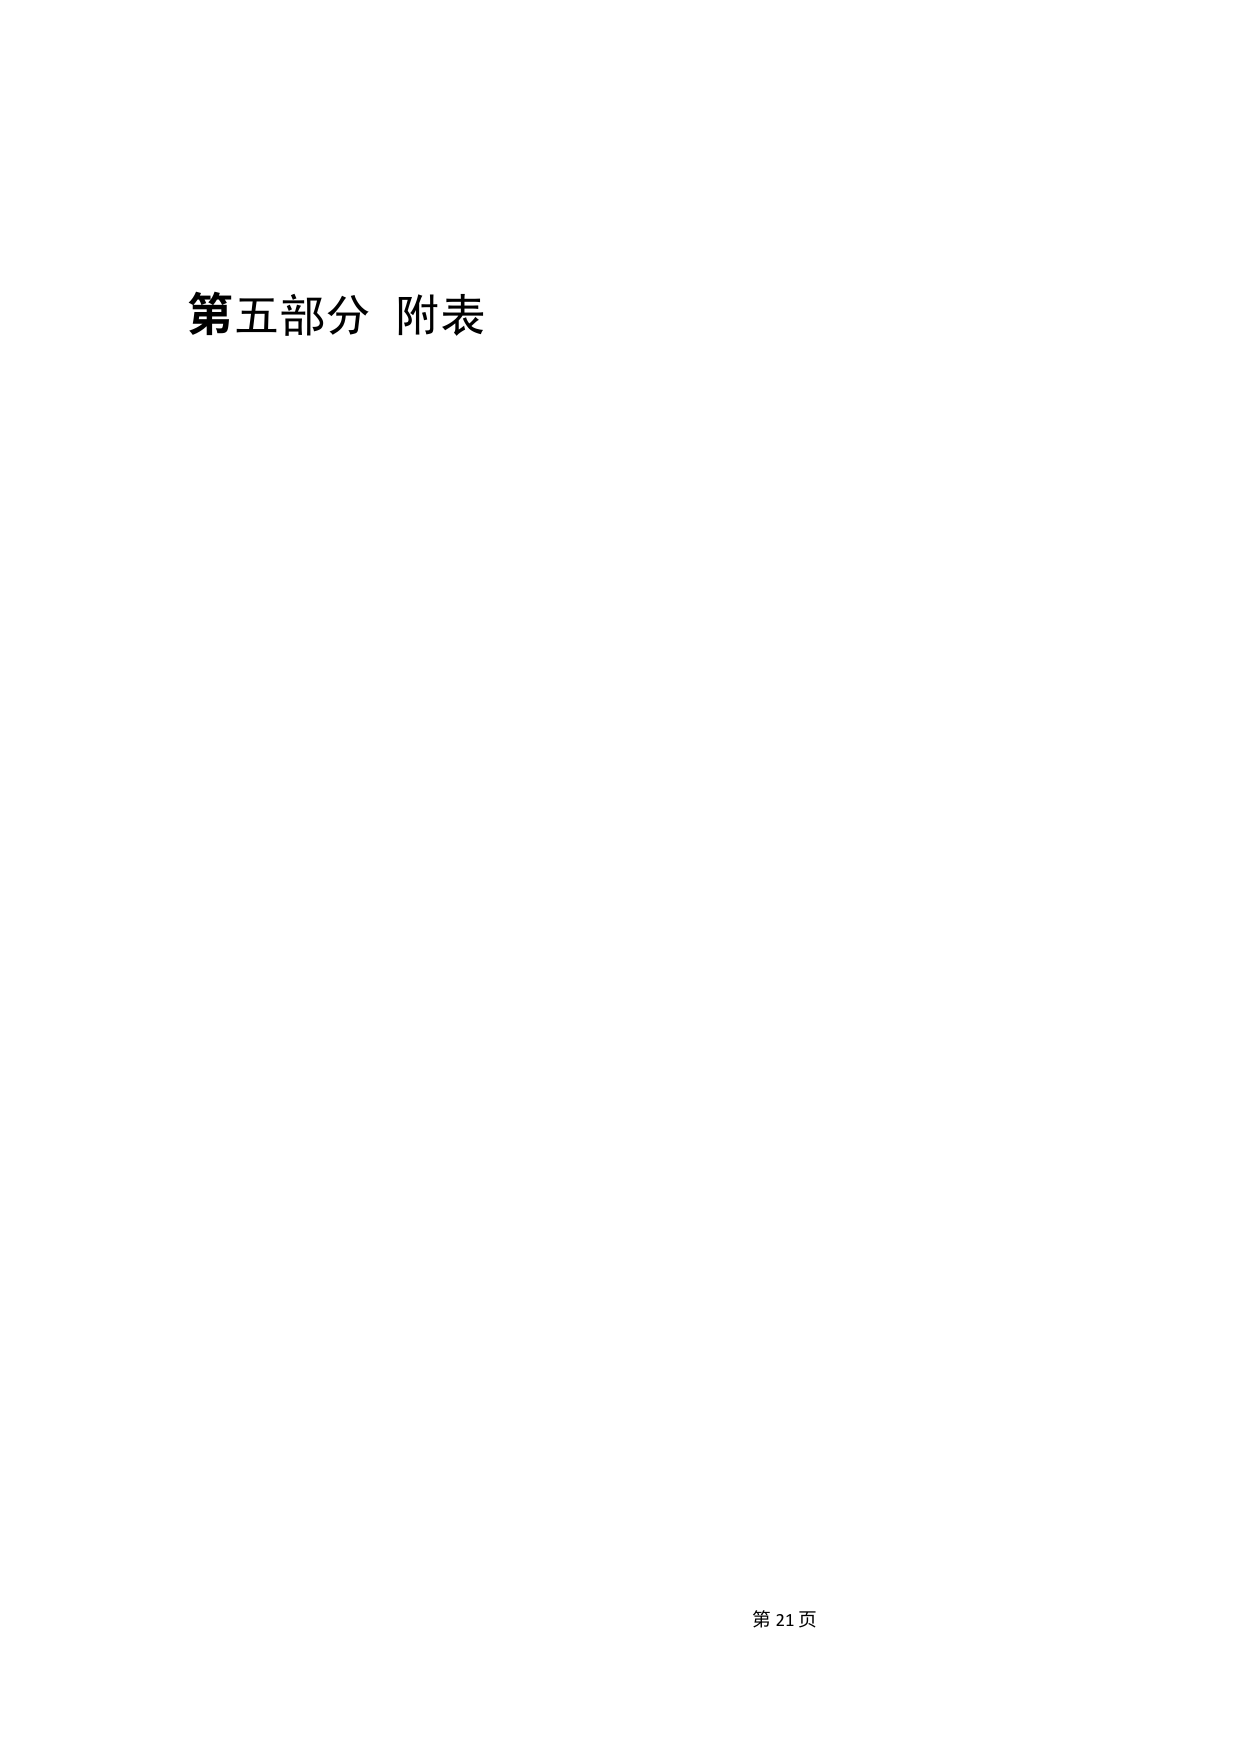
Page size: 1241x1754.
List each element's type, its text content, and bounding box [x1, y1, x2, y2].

subtitle 第五部分 附表 [187, 262, 1053, 360]
